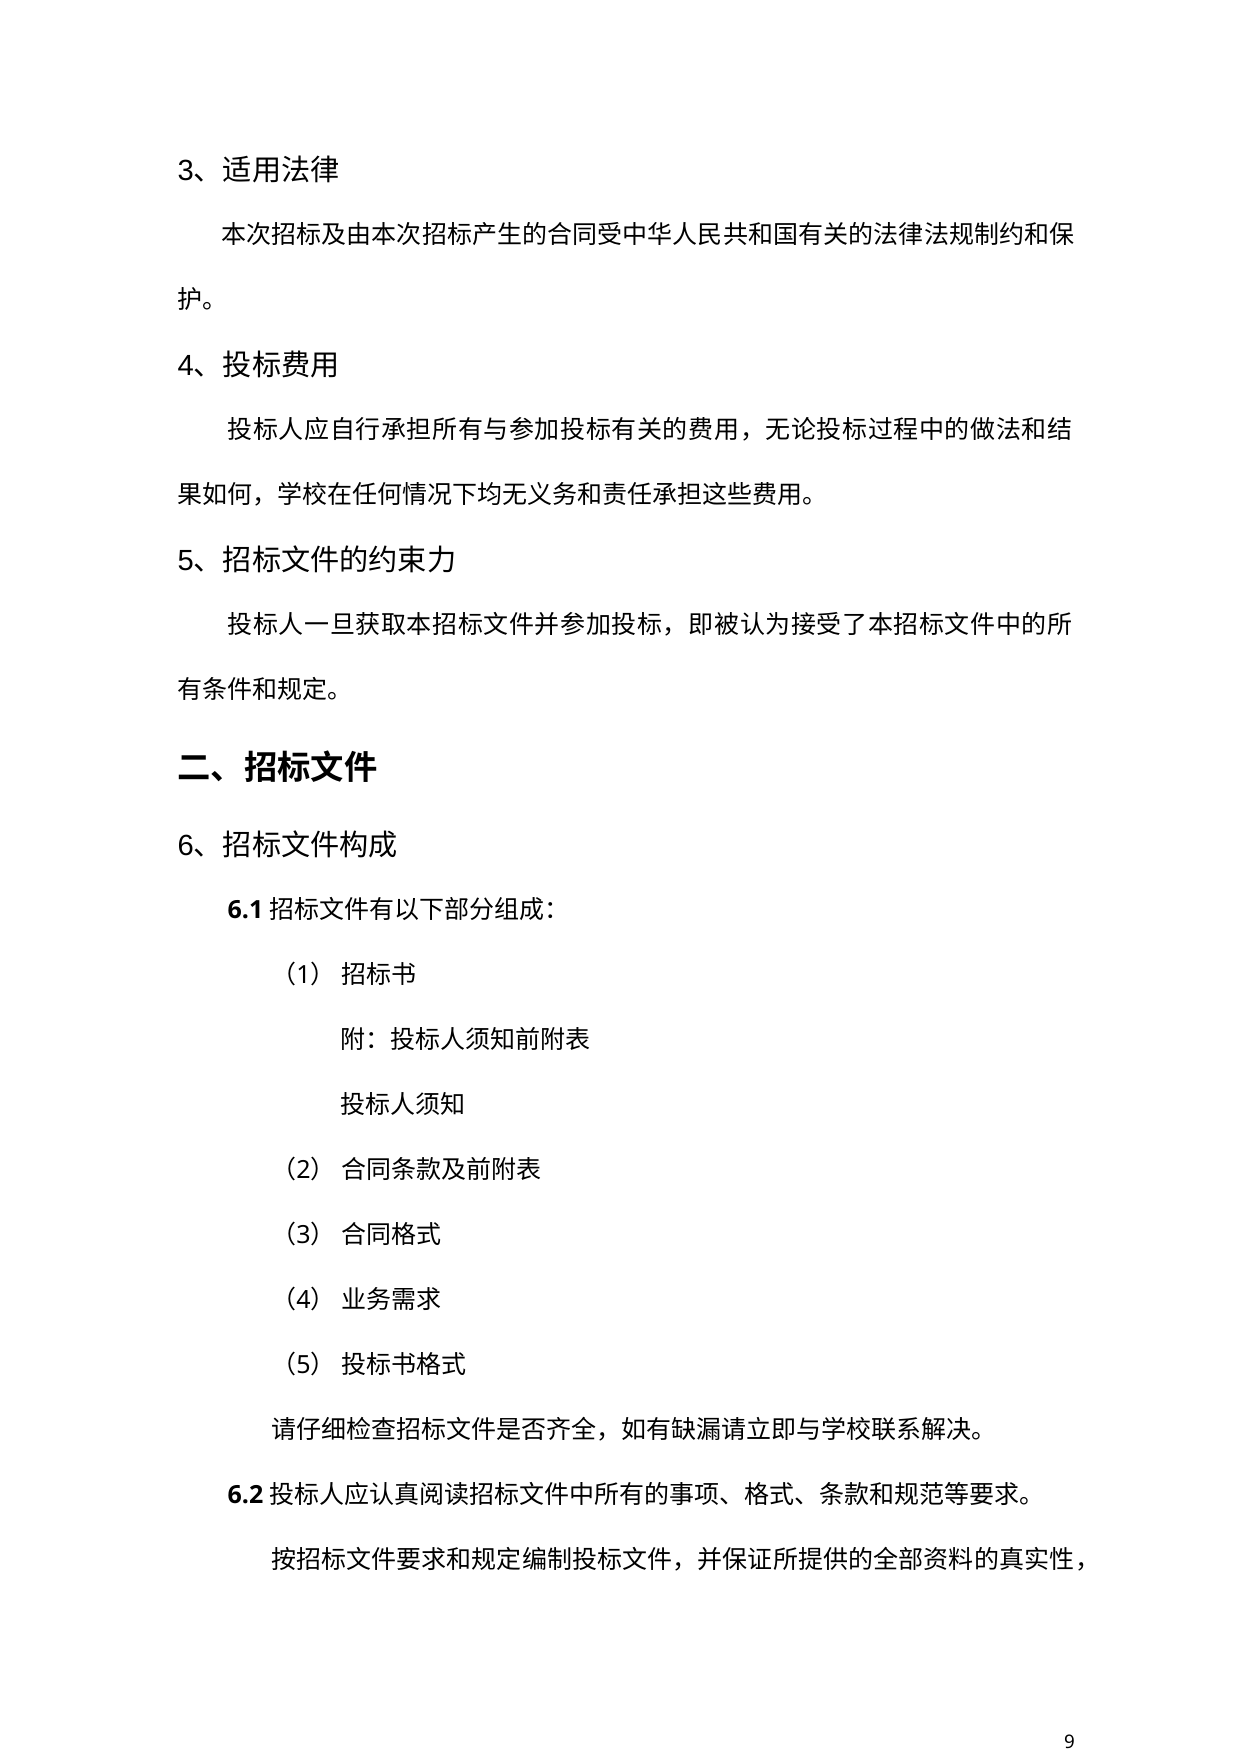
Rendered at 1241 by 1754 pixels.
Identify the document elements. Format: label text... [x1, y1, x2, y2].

text （5） 投标书格式 [221, 1330, 1075, 1395]
subtitle 4、投标费用 [177, 330, 1075, 395]
subtitle 5、招标文件的约束力 [177, 525, 1075, 590]
text （4） 业务需求 [221, 1265, 1075, 1330]
subtitle 6、招标文件构成 [177, 810, 1075, 875]
text 投标人应自行承担所有与参加投标有关的费用，无论投标过程中的做法和结果如何，学校在任何情况下均无义务和责任承担这些费用。 [177, 395, 1075, 525]
subtitle 3、适用法律 [177, 135, 1075, 200]
text 本次招标及由本次招标产生的合同受中华人民共和国有关的法律法规制约和保护。 [177, 200, 1075, 330]
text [221, 1525, 1075, 1590]
text 投标人须知 [265, 1070, 1075, 1135]
text 附：投标人须知前附表 [265, 1005, 1075, 1070]
text 6.1 招标文件有以下部分组成： [177, 875, 1075, 940]
text （1） 招标书 [221, 940, 1075, 1005]
text （3） 合同格式 [221, 1200, 1075, 1265]
subtitle 二、招标文件 [177, 733, 1075, 798]
text 6.2 投标人应认真阅读招标文件中所有的事项、格式、条款和规范等要求。 [177, 1460, 1075, 1525]
text 请仔细检查招标文件是否齐全，如有缺漏请立即与学校联系解决。 [221, 1395, 1075, 1460]
text （2） 合同条款及前附表 [221, 1135, 1075, 1200]
text 投标人一旦获取本招标文件并参加投标，即被认为接受了本招标文件中的所有条件和规定。 [177, 590, 1075, 720]
